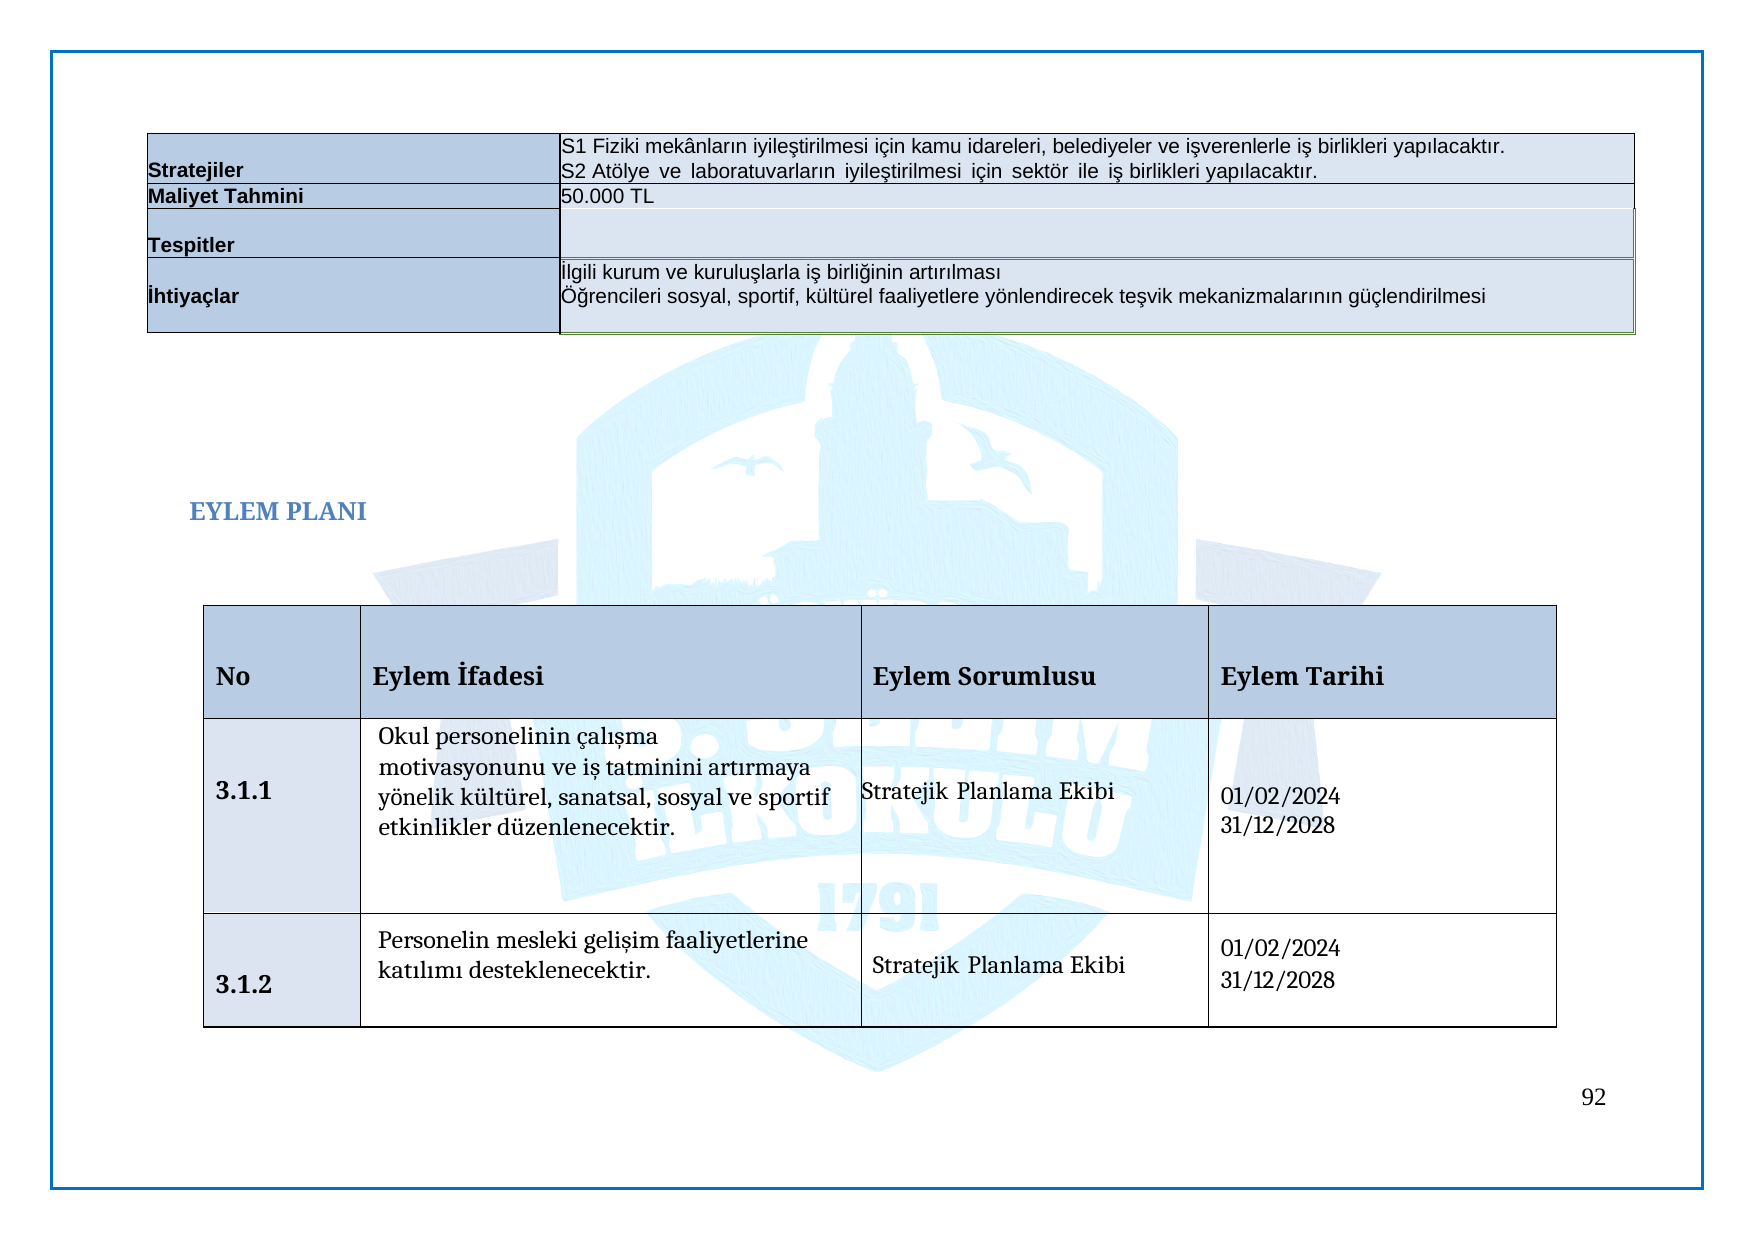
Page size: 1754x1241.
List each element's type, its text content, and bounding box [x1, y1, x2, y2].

table_cell Stratejiler [148, 134, 559, 183]
table_header Eylem Sorumlusu [862, 606, 1208, 718]
table_cell 3.1.2 [204, 914, 360, 1026]
table_cell Maliyet Tahmini [148, 184, 559, 208]
table_header Eylem Tarihi [1209, 606, 1556, 718]
table_cell Stratejik Planlama Ekibi [862, 719, 1208, 912]
table_cell [561, 209, 1633, 257]
table_cell Stratejik Planlama Ekibi [862, 914, 1208, 1026]
table_cell 3.1.1 [204, 719, 360, 912]
text EYLEM PLANI [189, 494, 1606, 528]
table_cell Okul personelinin çalışma motivasyonunu ve iş tatminini artırmaya yönelik kültürel, sanatsal, sosyal ve sportif etkinlikler düzenlenecektir. [361, 719, 861, 912]
table_cell Tespitler [148, 209, 559, 257]
table_cell İlgili kurum ve kuruluşlarla iş birliğinin artırılması Öğrencileri sosyal, sportif, kültürel faaliyetlere yönlendirecek teşvik mekanizmalarının güçlendirilmesi [561, 260, 1633, 332]
table_cell 01/02/2024 31/12/2028 [1209, 719, 1556, 912]
table_header No [204, 606, 360, 718]
table_cell İhtiyaçlar [148, 258, 559, 332]
table_cell Personelin mesleki gelişim faaliyetlerine katılımı desteklenecektir. [361, 914, 861, 1026]
table_header Eylem İfadesi [361, 606, 861, 718]
table_cell S1 Fiziki mekânların iyileştirilmesi için kamu idareleri, belediyeler ve işverenlerle iş birlikleri yapılacaktır. S2 Atölye ve laboratuvarların iyileştirilmesi için sektör ile iş birlikleri yapılacaktır. [561, 134, 1634, 183]
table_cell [1209, 914, 1556, 1026]
table_cell 50.000 TL [561, 184, 1634, 208]
